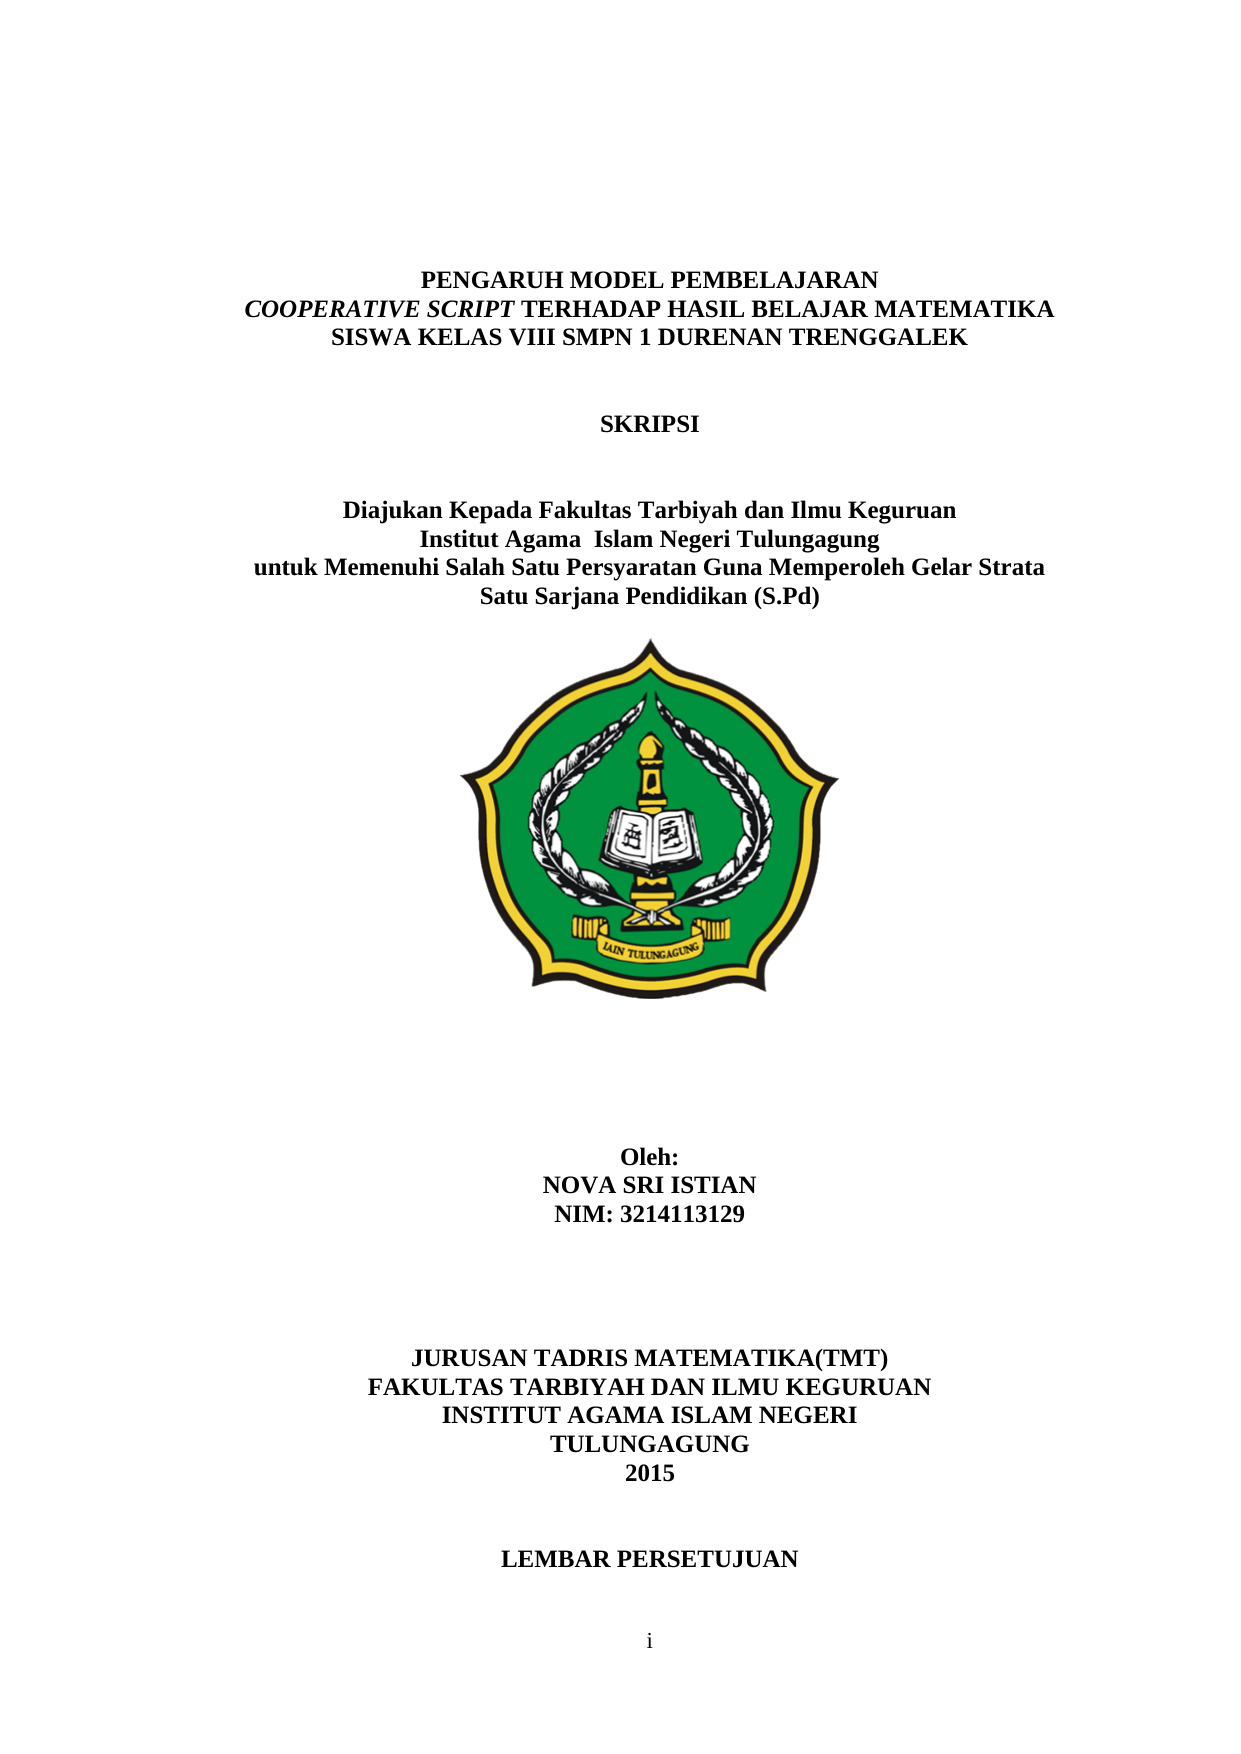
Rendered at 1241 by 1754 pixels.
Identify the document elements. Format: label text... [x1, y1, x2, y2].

text FAKULTAS TARBIYAH DAN ILMU KEGURUAN [236, 1372, 1063, 1401]
text Satu Sarjana Pendidikan (S.Pd) [236, 581, 1063, 610]
text TULUNGAGUNG [236, 1429, 1063, 1458]
text SKRIPSI [236, 409, 1063, 437]
text COOPERATIVE SCRIPT TERHADAP HASIL BELAJAR MATEMATIKA [236, 294, 1063, 322]
text INSTITUT AGAMA ISLAM NEGERI [236, 1401, 1063, 1429]
text Oleh: [236, 1142, 1063, 1171]
picture [459, 638, 840, 999]
text untuk Memenuhi Salah Satu Persyaratan Guna Memperoleh Gelar Strata [236, 552, 1063, 581]
text NIM: 3214113129 [236, 1199, 1063, 1228]
text JURUSAN TADRIS MATEMATIKA(TMT) [236, 1343, 1063, 1372]
text 2015 [236, 1458, 1063, 1487]
text Diajukan Kepada Fakultas Tarbiyah dan Ilmu Keguruan [236, 495, 1063, 524]
text SISWA KELAS VIII SMPN 1 DURENAN TRENGGALEK [236, 322, 1063, 351]
text NOVA SRI ISTIAN [236, 1171, 1063, 1199]
text PENGARUH MODEL PEMBELAJARAN [236, 265, 1063, 294]
text LEMBAR PERSETUJUAN [236, 1544, 1063, 1573]
text Institut Agama Islam Negeri Tulungagung [236, 524, 1063, 552]
